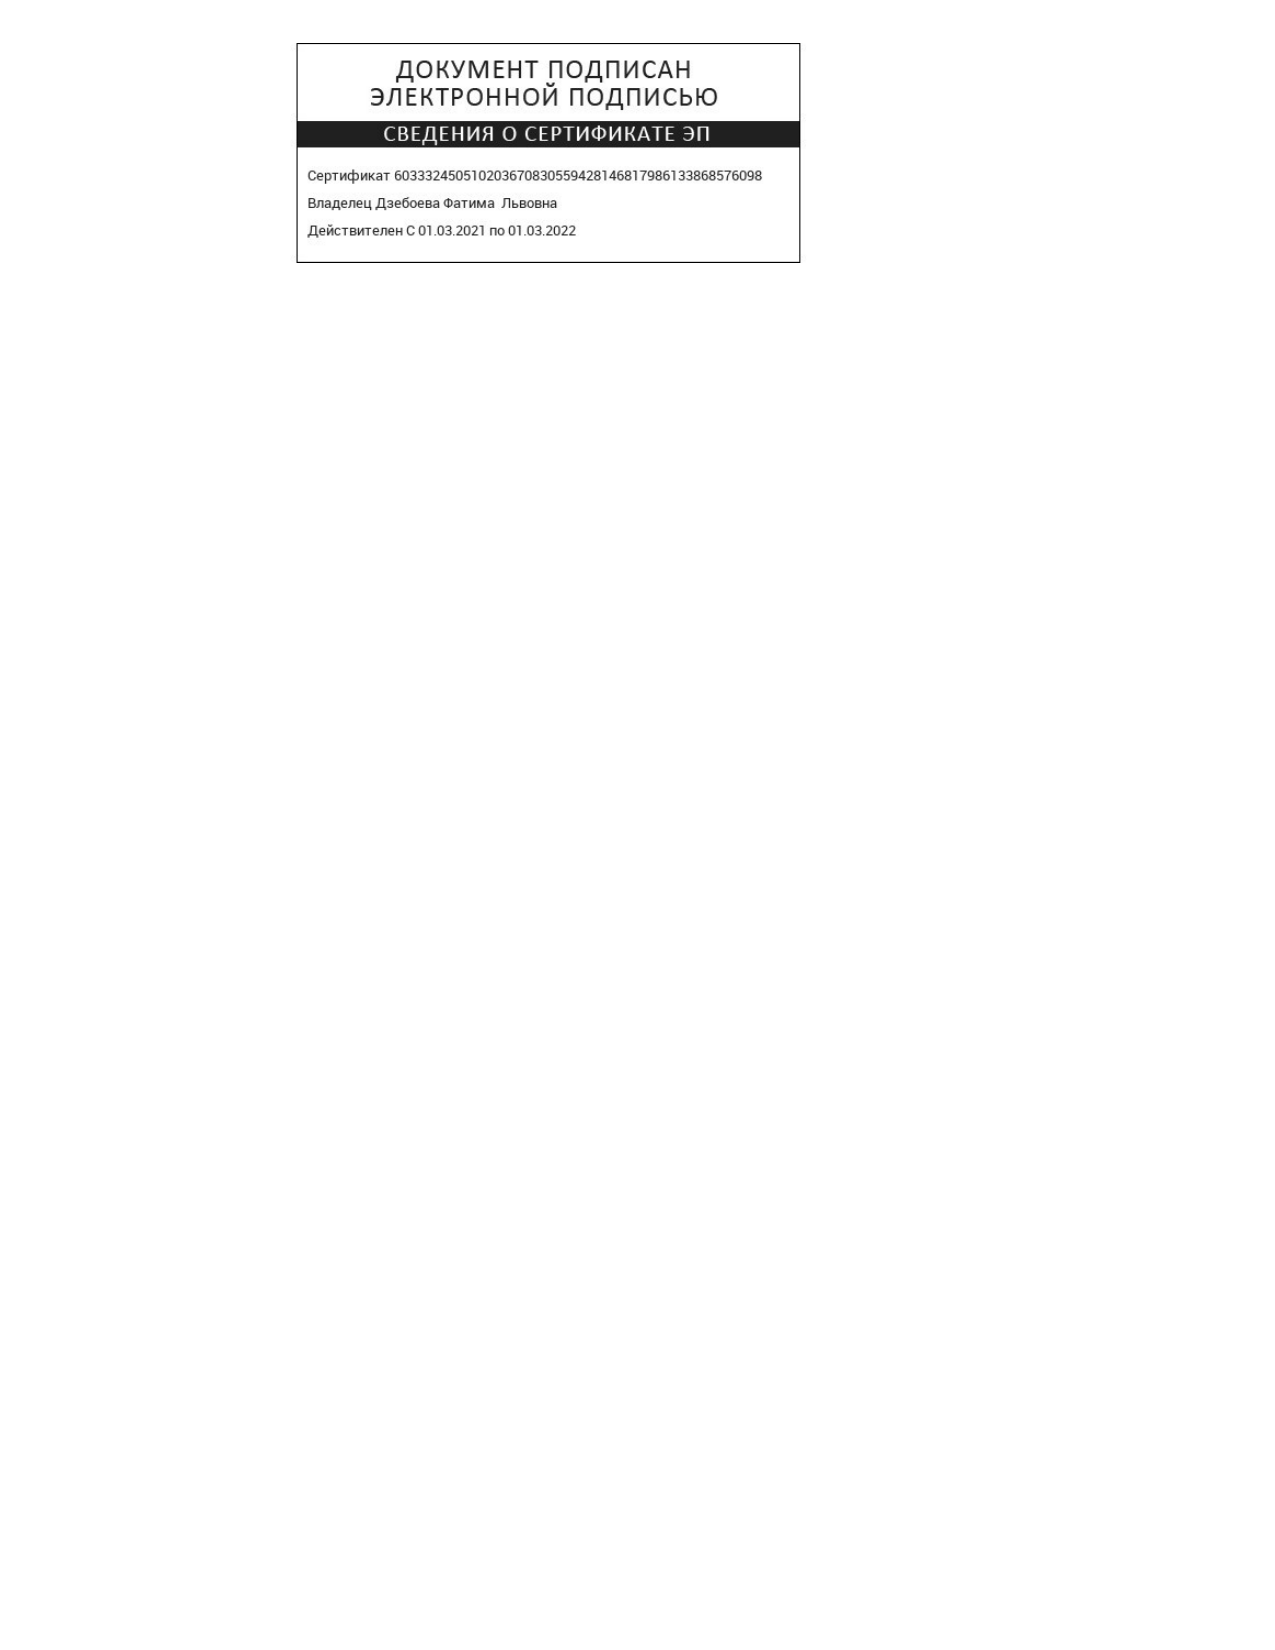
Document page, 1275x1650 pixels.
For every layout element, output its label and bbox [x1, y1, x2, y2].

picture [290, 43, 807, 263]
